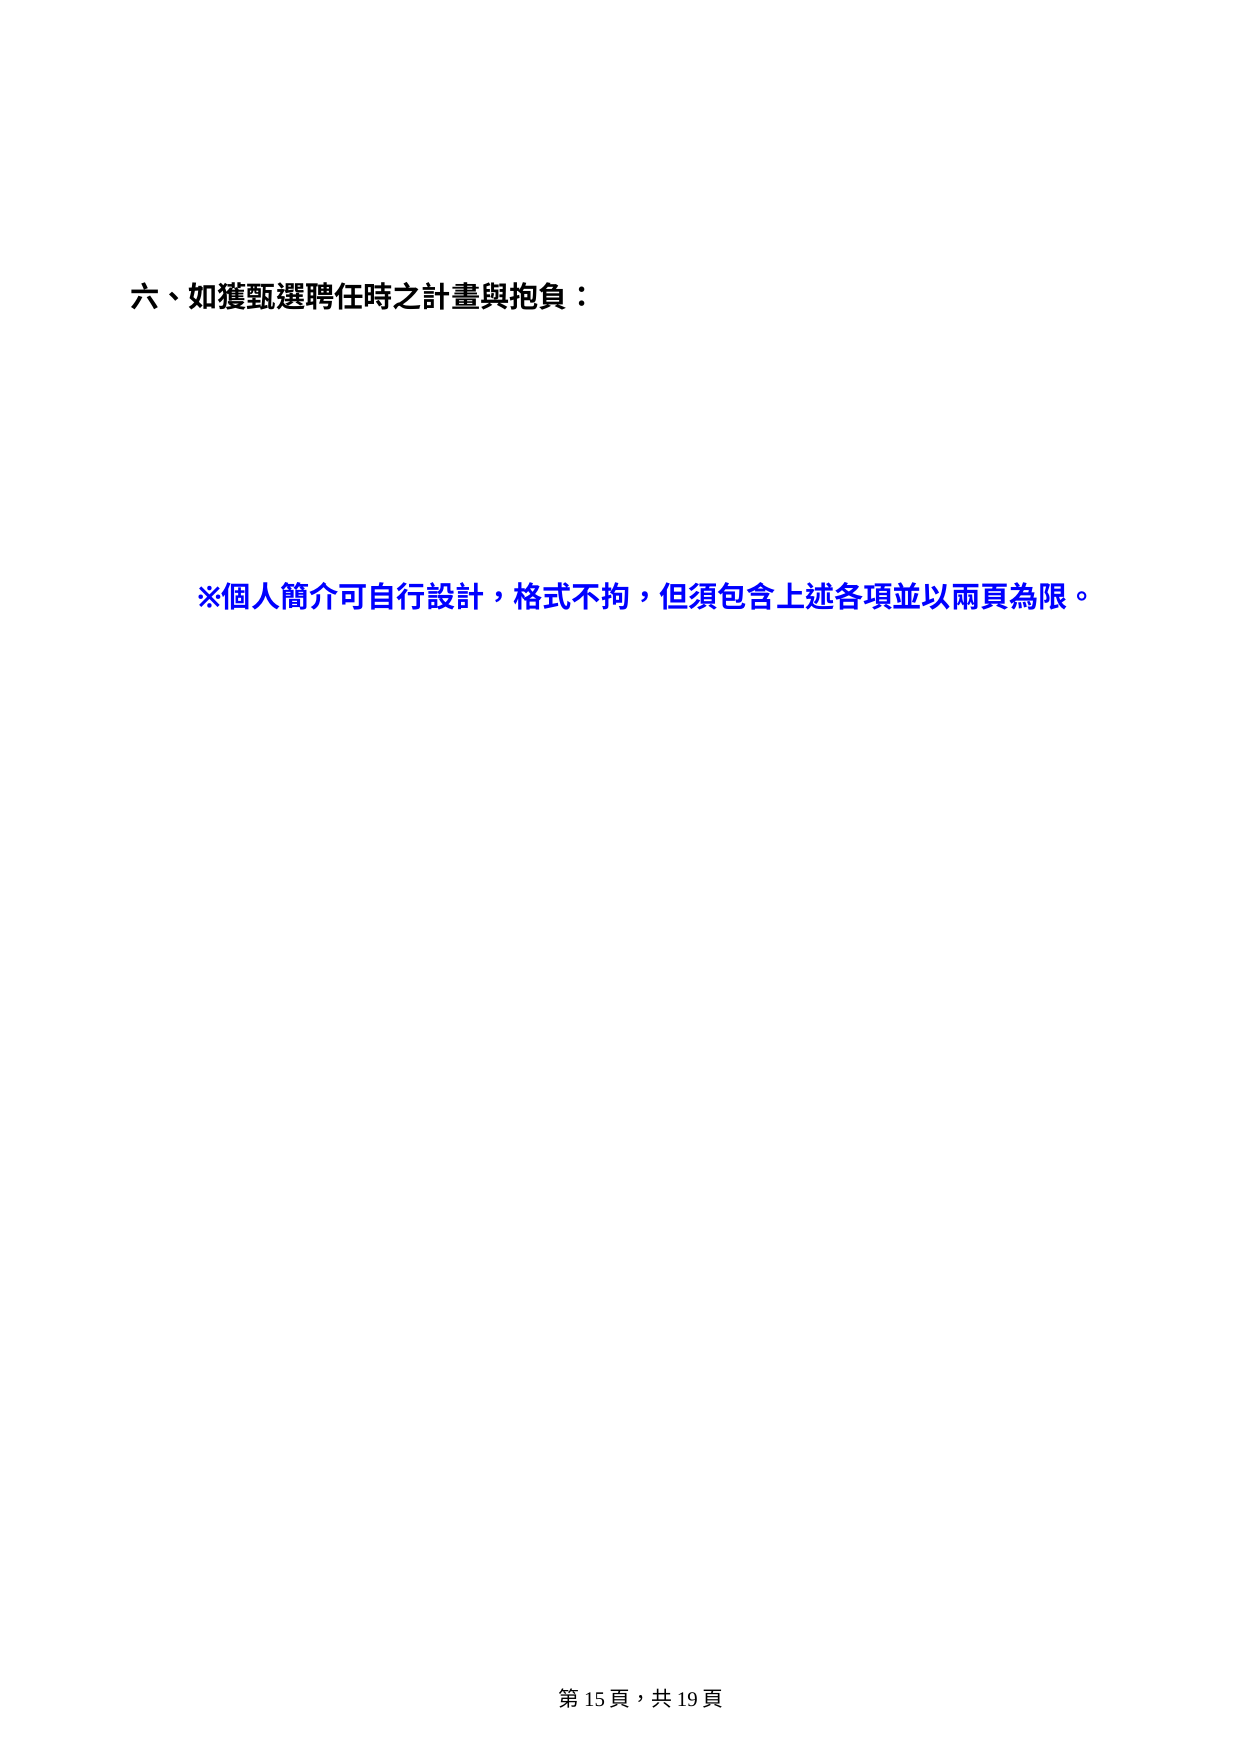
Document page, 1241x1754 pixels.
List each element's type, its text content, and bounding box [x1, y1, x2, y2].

text ※個人簡介可自行設計，格式不拘，但須包含上述各項並以兩頁為限。花蓮縣吉安鄉太昌國民小學104學年度第2次代理教師甄選 [142, 557, 1152, 632]
text 六、如獲甄選聘任時之計畫與抱負： [130, 257, 1152, 332]
